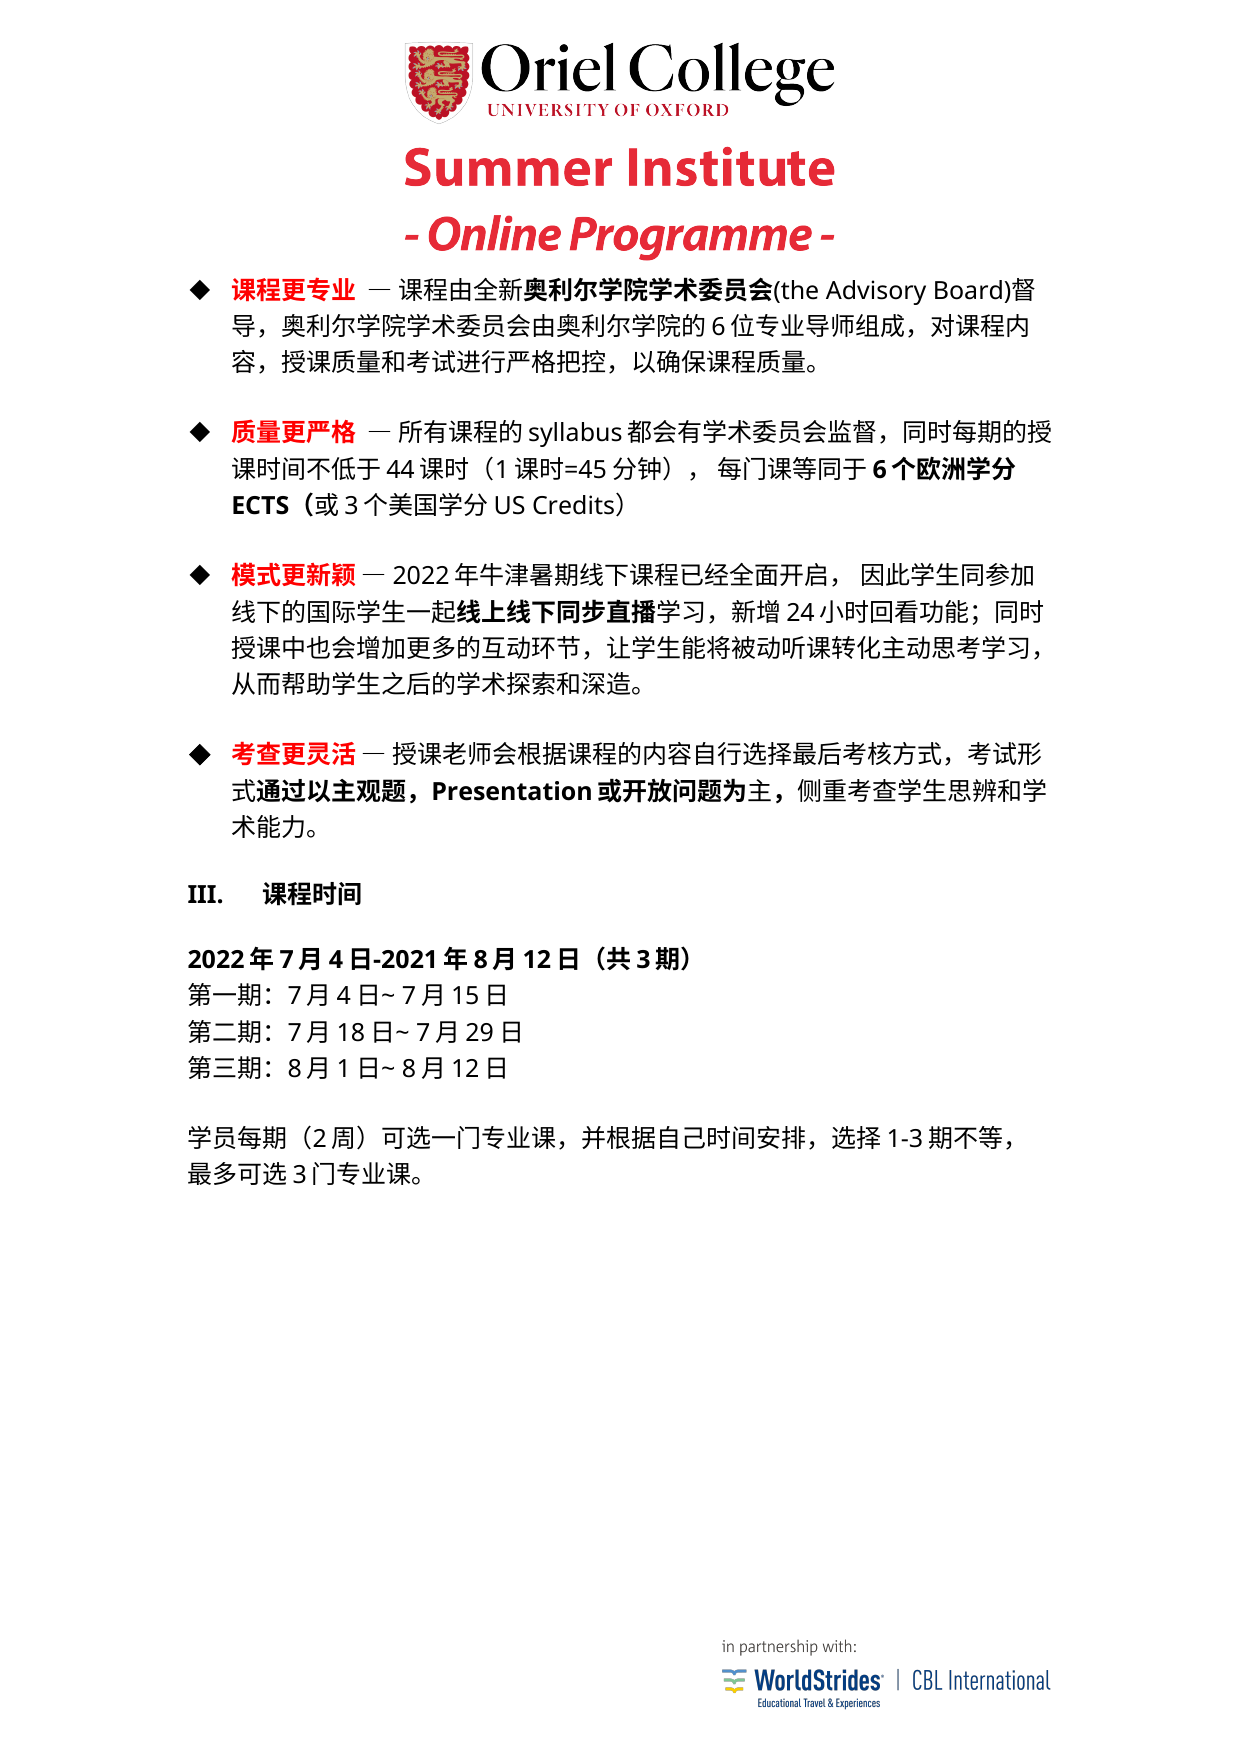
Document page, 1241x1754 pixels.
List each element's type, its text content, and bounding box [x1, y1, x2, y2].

picture [720, 1639, 1054, 1711]
list 课程时间 [187, 874, 1053, 910]
text 第一期：7月4日~ 7月15日 [187, 976, 1053, 1012]
text 第三期：8月1日~ 8月12日 [187, 1048, 1053, 1084]
text 2022年7月4日-2021年8月12日（共3期） [187, 939, 1053, 976]
text 第二期：7月18日~ 7月29日 [187, 1012, 1053, 1048]
list 课程更专业 — 课程由全新奥利尔学院学术委员会(the Advisory Board)督导，奥利尔学院学术委员会由奥利尔学院的6位专业导师组成，对课程内容，授课质量和考试进行严格把控，以确保课程质量。 [187, 177, 1053, 379]
list 质量更严格 — 所有课程的syllabus都会有学术委员会监督，同时每期的授课时间不低于44课时（1课时=45分钟）， 每门课等同于6个欧洲学分ECTS（或3个美国学分US Credits） [187, 413, 1053, 522]
list 模式更新颖 — 2022年牛津暑期线下课程已经全面开启， 因此学生同参加线下的国际学生一起线上线下同步直播学习，新增24小时回看功能；同时授课中也会增加更多的互动环节，让学生能将被动听课转化主动思考学习，从而帮助学生之后的学术探索和深造。 [187, 556, 1053, 701]
text 学员每期（2周）可选一门专业课，并根据自己时间安排，选择1-3期不等，最多可选3门专业课。 [187, 1118, 1053, 1191]
list 考查更灵活 — 授课老师会根据课程的内容自行选择最后考核方式，考试形式通过以主观题，Presentation或开放问题为主，侧重考查学生思辨和学术能力。 [187, 735, 1053, 843]
picture [396, 33, 844, 177]
